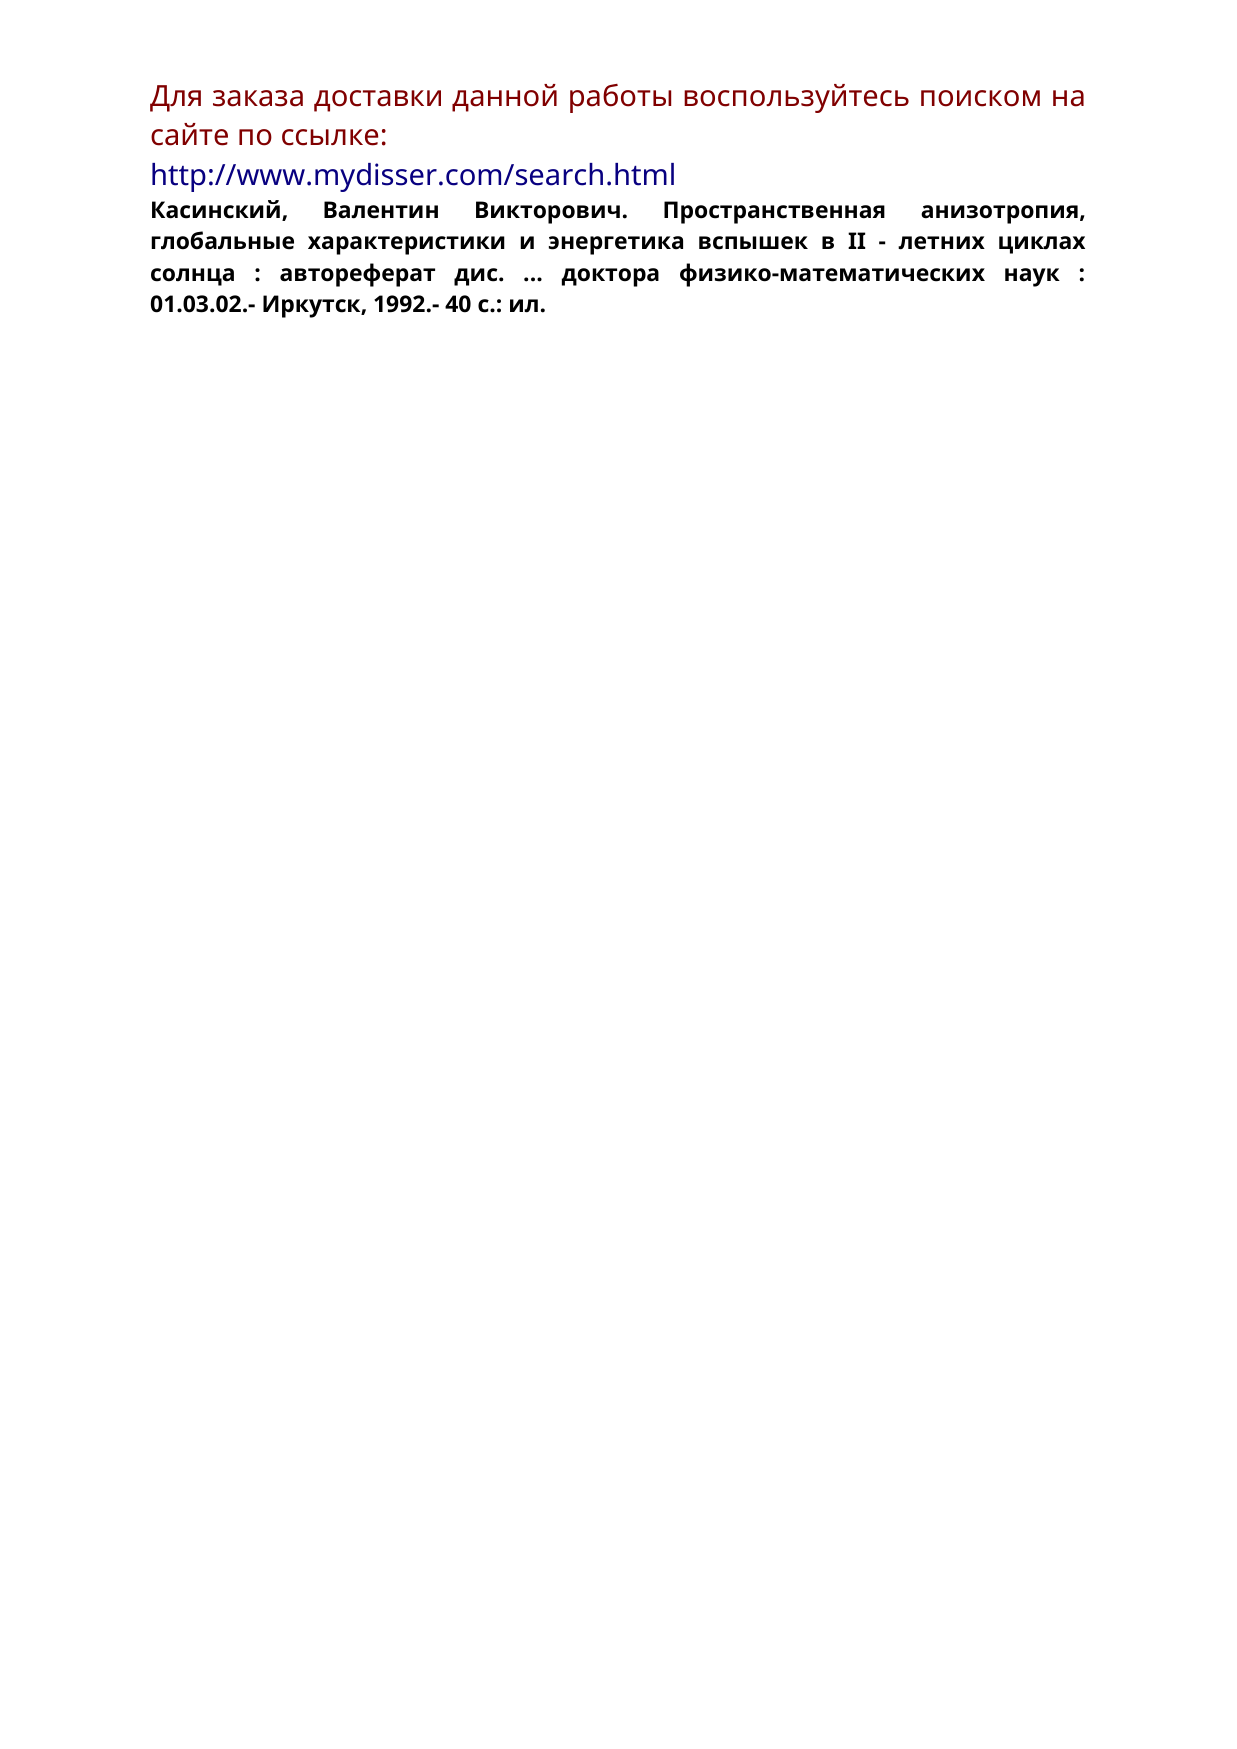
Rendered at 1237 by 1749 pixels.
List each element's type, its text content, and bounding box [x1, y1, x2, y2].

text Касинский, Валентин Викторович. Пространственная анизотропия, глобальные характеристики и энергетика вспышек в II - летних циклах солнца : автореферат дис. ... доктора физико-математических наук : 01.03.02.- Иркутск, 1992.- 40 с.: ил. [150, 194, 1086, 319]
